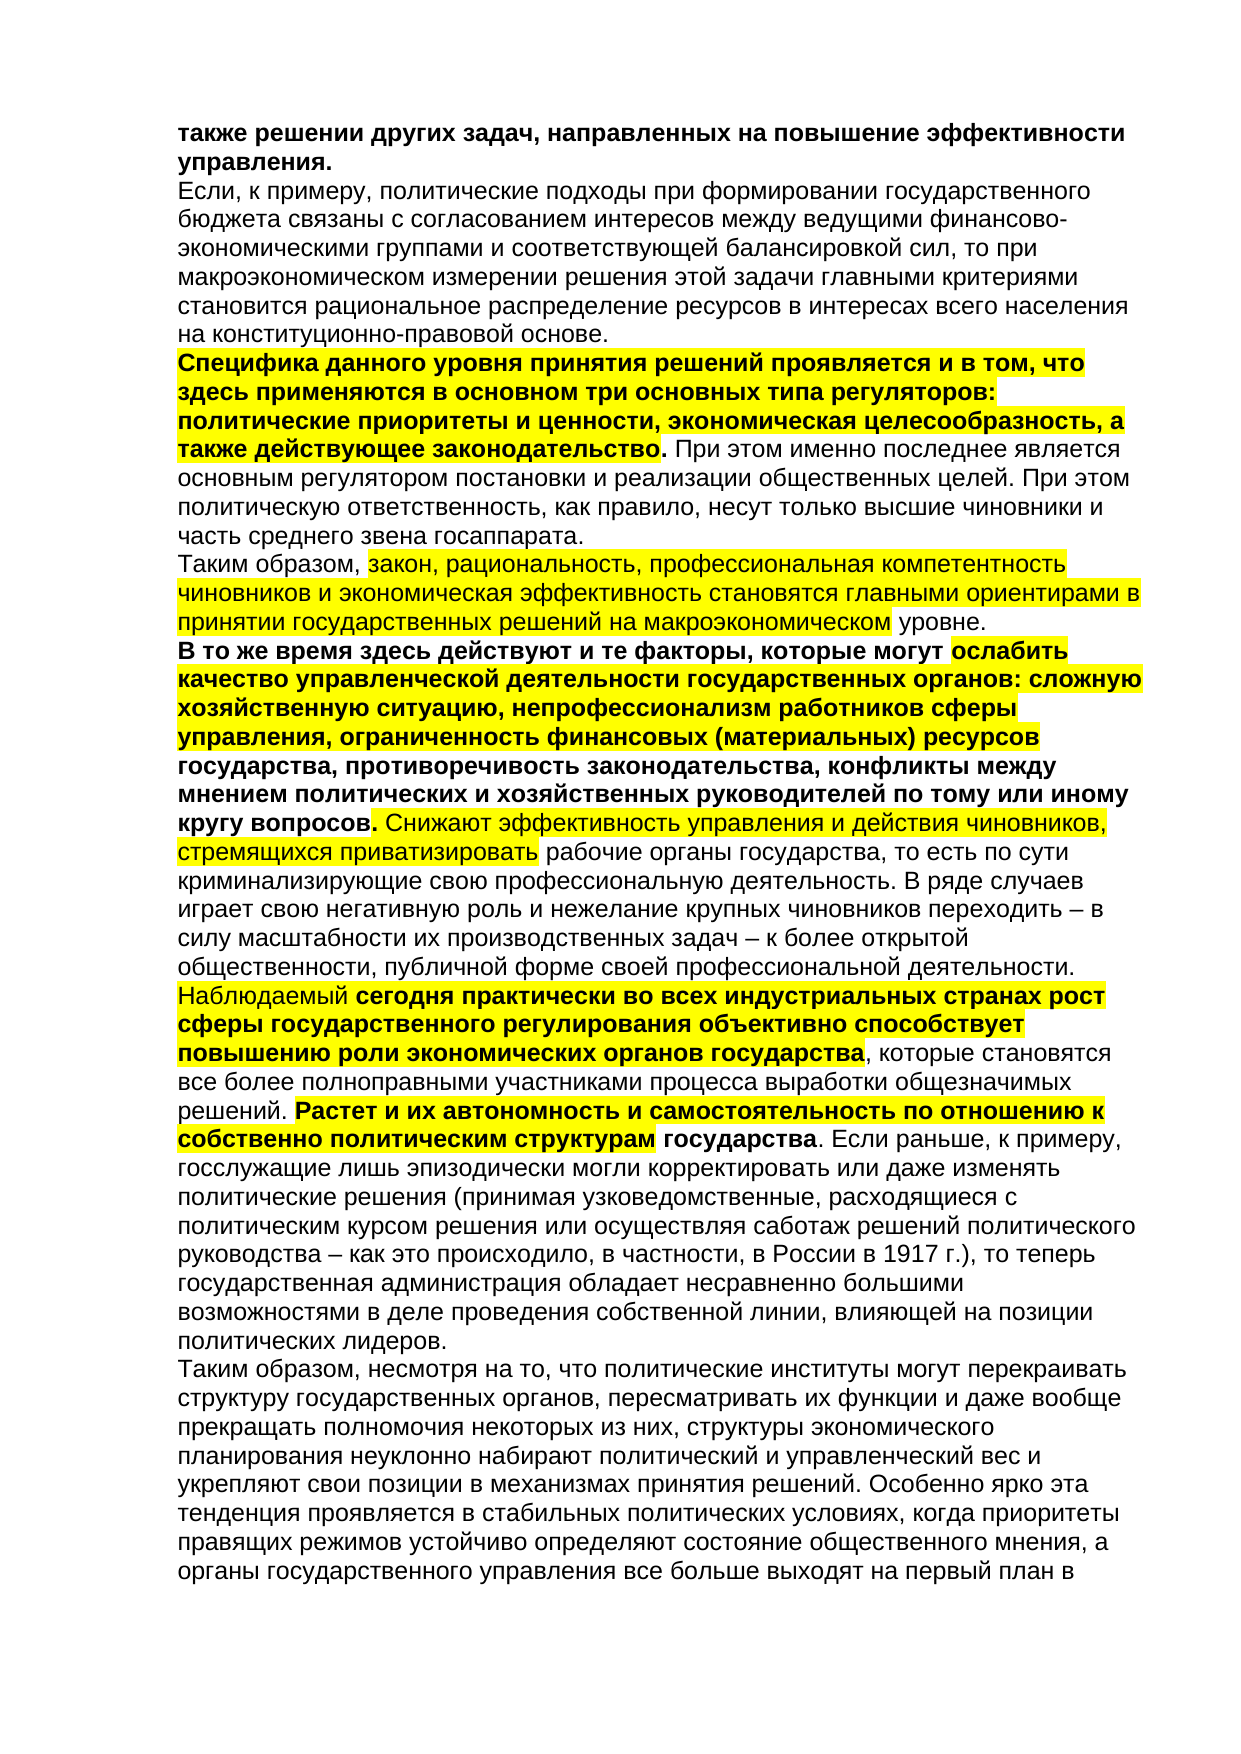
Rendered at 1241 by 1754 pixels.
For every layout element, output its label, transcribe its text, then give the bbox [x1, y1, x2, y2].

text Специфика данного уровня принятия решений проявляется и в том, что здесь применяются в основном три основных типа регуляторов: политические приоритеты и ценности, экономическая целесообразность, а также действующее законодательство. При этом именно последнее является основным регулятором постановки и реализации общественных целей. При этом политическую ответственность, как правило, несут только высшие чиновники и часть среднего звена госаппарата. [177, 348, 1152, 549]
text Наблюдаемый сегодня практически во всех индустриальных странах рост сферы государственного регулирования объективно способствует повышению роли экономических органов государства, которые становятся все более полноправными участниками процесса выработки общезначимых решений. Растет и их автономность и самостоятельность по отношению к собственно политическим структурам государства. Если раньше, к примеру, госслужащие лишь эпизодически могли корректировать или даже изменять политические решения (принимая узковедомственные, расходящиеся с политическим курсом решения или осуществляя саботаж решений политического руководства – как это происходило, в частности, в России в 1917 г.), то теперь государственная администрация обладает несравненно большими возможностями в деле проведения собственной линии, влияющей на позиции политических лидеров. [177, 981, 1152, 1354]
text Если, к примеру, политические подходы при формировании государственного бюджета связаны с согласованием интересов между ведущими финансово-экономическими группами и соответствующей балансировкой сил, то при макроэкономическом измерении решения этой задачи главными критериями становится рациональное распределение ресурсов в интересах всего населения на конституционно-правовой основе. [177, 176, 1152, 348]
text Таким образом, закон, рациональность, профессиональная компетентность чиновников и экономическая эффективность становятся главными ориентирами в принятии государственных решений на макроэкономическом уровне. [892, 549, 1152, 636]
text В то же время здесь действуют и те факторы, которые могут ослабить качество управленческой деятельности государственных органов: сложную хозяйственную ситуацию, непрофессионализм работников сферы управления, ограниченность финансовых (материальных) ресурсов государства, противоречивость законодательства, конфликты между мнением политических и хозяйственных руководителей по тому или иному кругу вопросов. Снижают эффективность управления и действия чиновников, стремящихся приватизировать рабочие органы государства, то есть по сути криминализирующие свою профессиональную деятельность. В ряде случаев играет свою негативную роль и нежелание крупных чиновников переходить – в силу масштабности их производственных задач – к более открытой общественности, публичной форме своей профессиональной деятельности. [177, 636, 1152, 981]
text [177, 1354, 1152, 1584]
